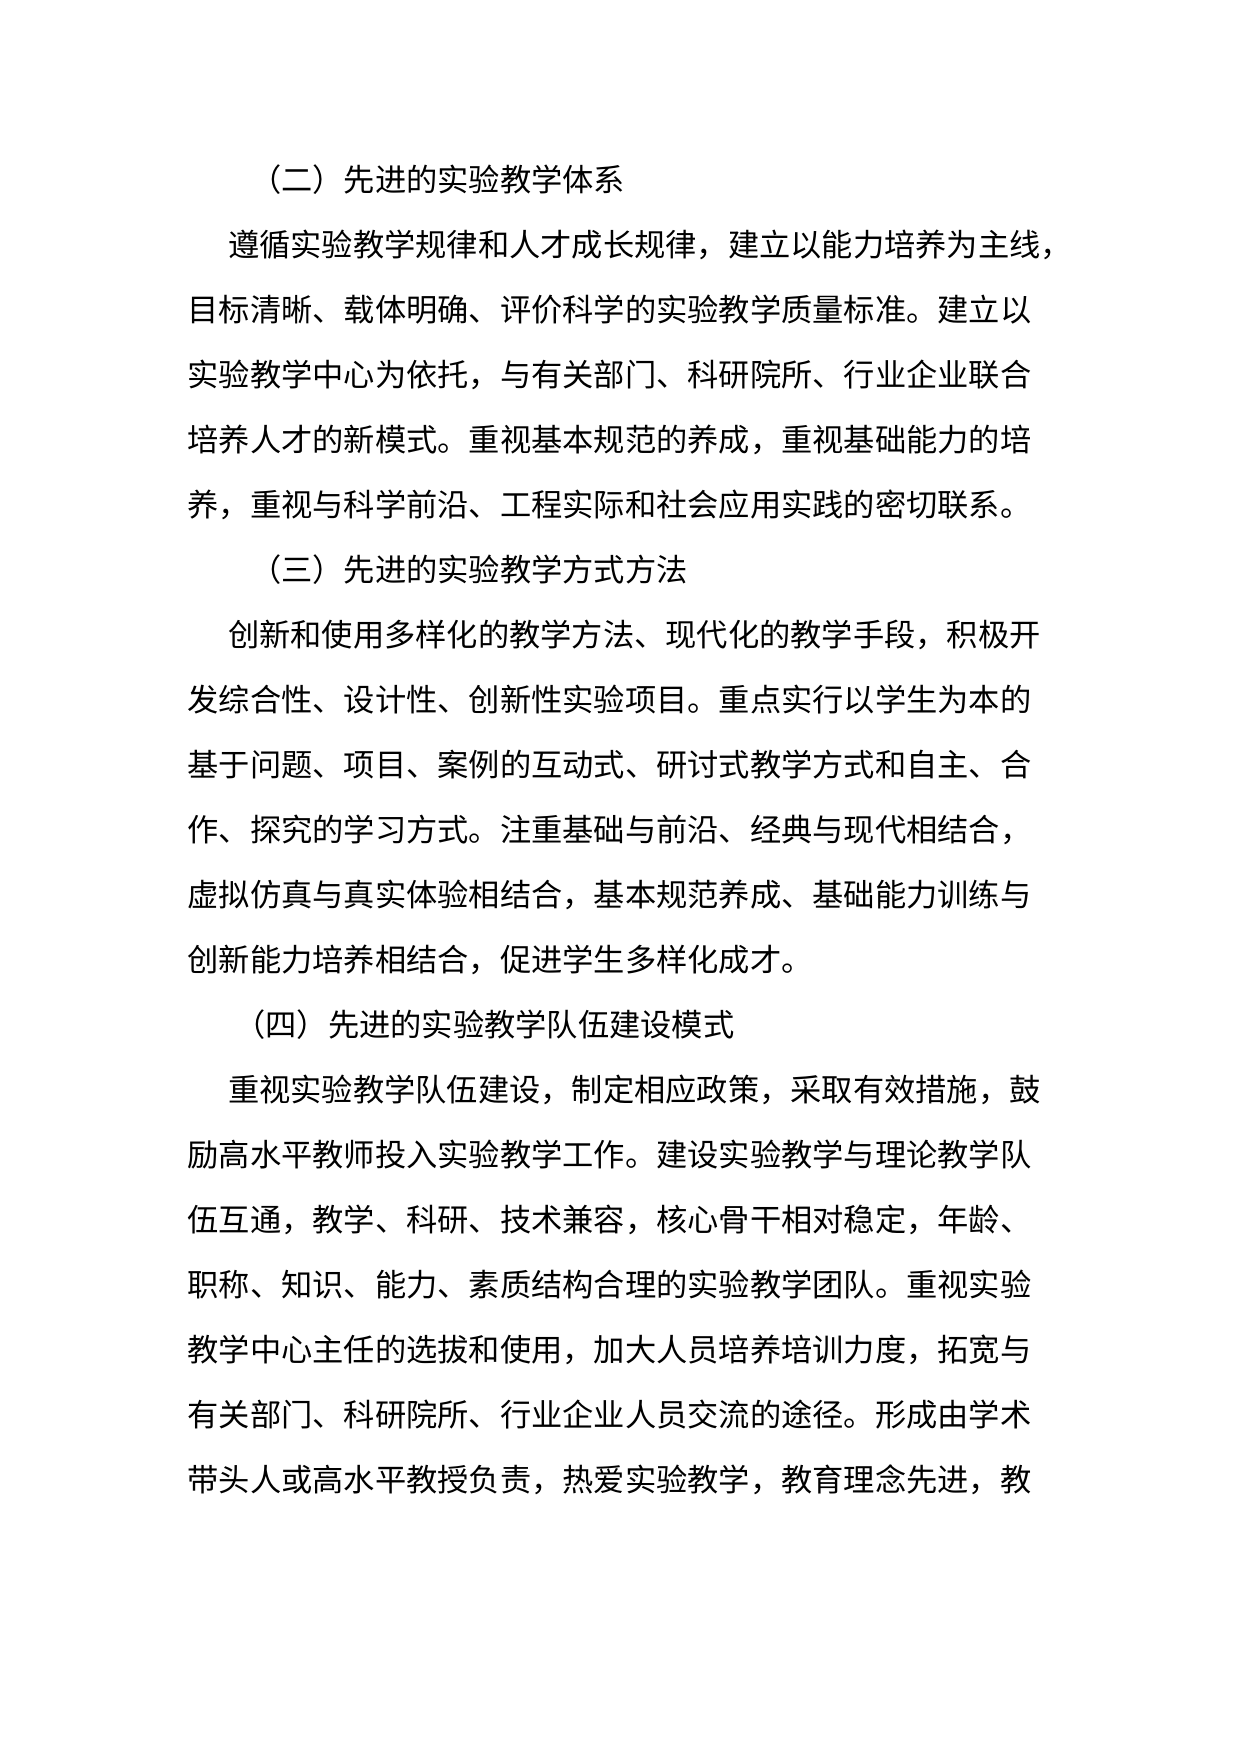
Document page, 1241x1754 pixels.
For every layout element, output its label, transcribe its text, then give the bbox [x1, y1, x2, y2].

text 遵循实验教学规律和人才成长规律，建立以能力培养为主线，目标清晰、载体明确、评价科学的实验教学质量标准。建立以实验教学中心为依托，与有关部门、科研院所、行业企业联合培养人才的新模式。重视基本规范的养成，重视基础能力的培养，重视与科学前沿、工程实际和社会应用实践的密切联系。 [187, 211, 1053, 536]
text 创新和使用多样化的教学方法、现代化的教学手段，积极开发综合性、设计性、创新性实验项目。重点实行以学生为本的基于问题、项目、案例的互动式、研讨式教学方式和自主、合作、探究的学习方式。注重基础与前沿、经典与现代相结合，虚拟仿真与真实体验相结合，基本规范养成、基础能力训练与创新能力培养相结合，促进学生多样化成才。 [187, 601, 1053, 991]
text （四）先进的实验教学队伍建设模式 [187, 991, 1053, 1056]
text （二）先进的实验教学体系 [187, 146, 1053, 211]
text （三）先进的实验教学方式方法 [187, 536, 1053, 601]
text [187, 1056, 1053, 1511]
